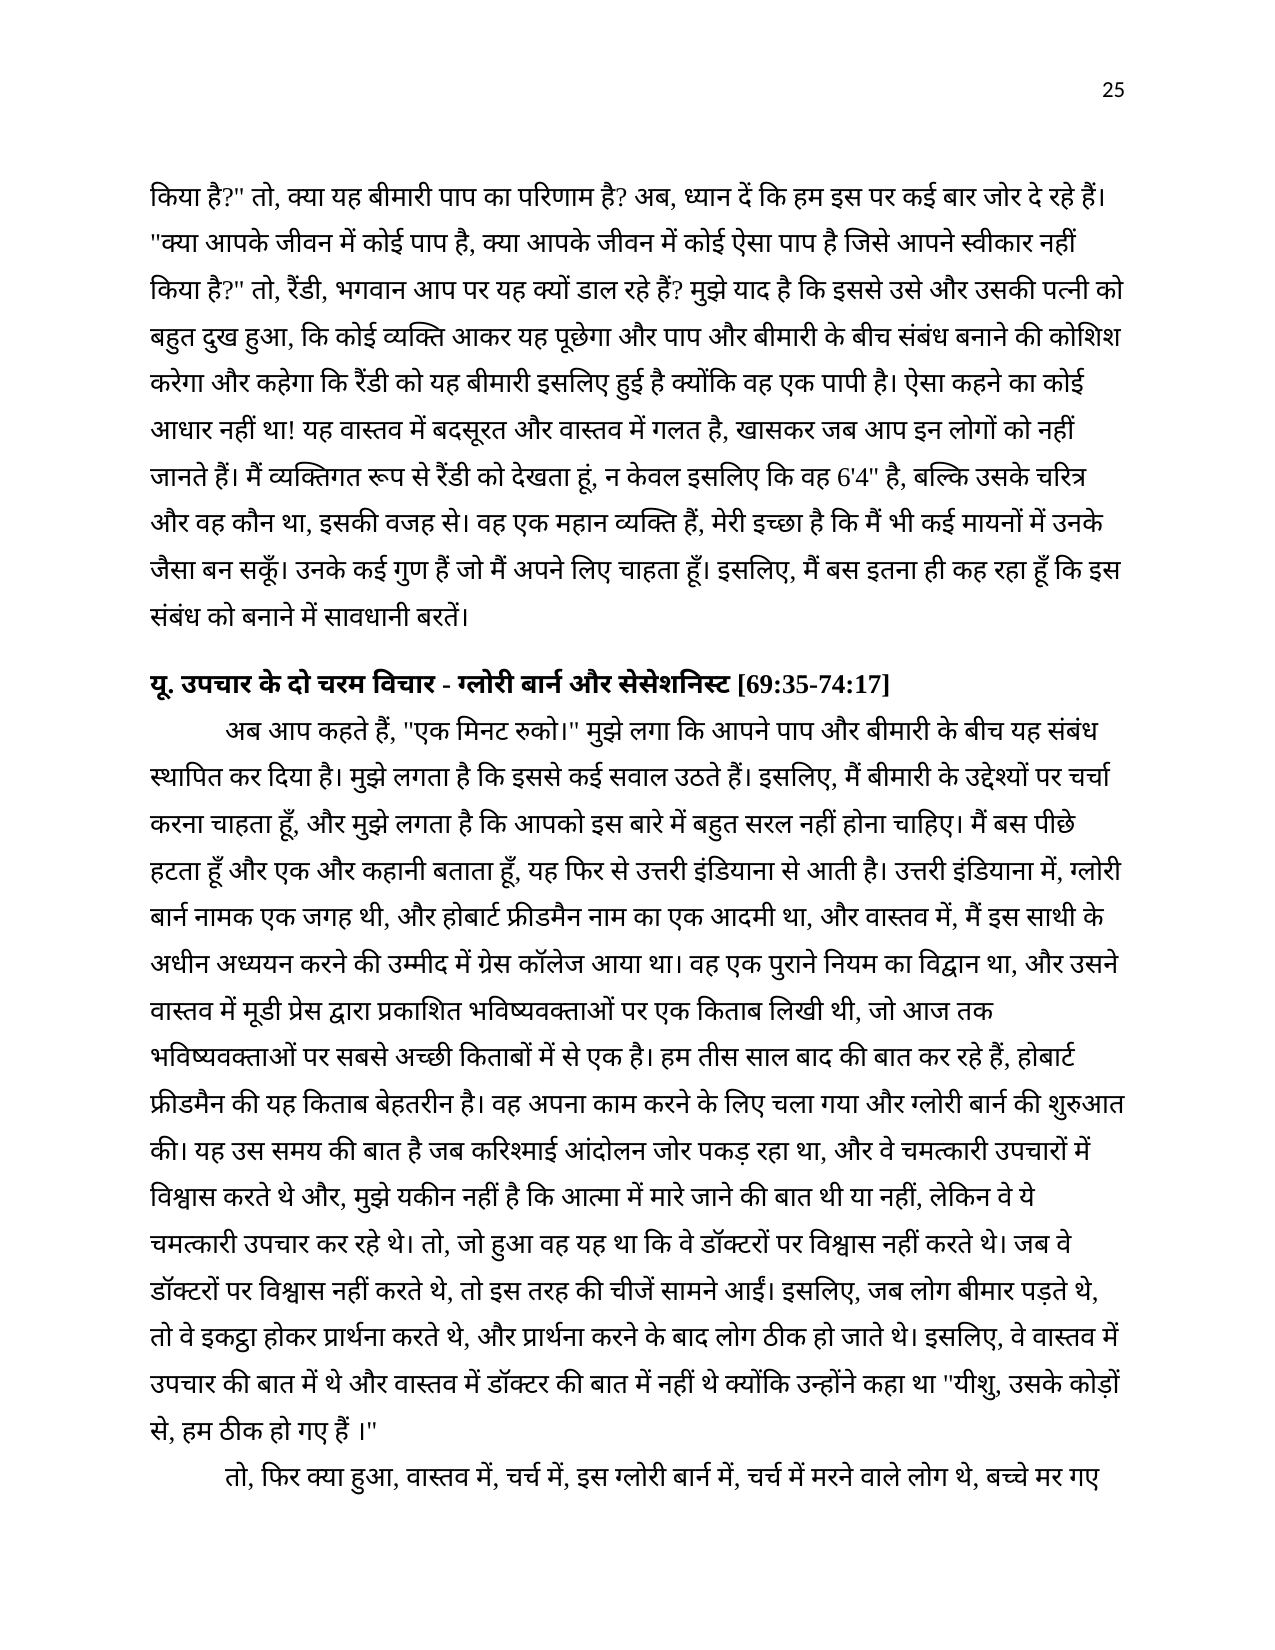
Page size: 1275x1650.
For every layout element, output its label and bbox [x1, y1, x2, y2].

text [150, 668, 1125, 1493]
text [150, 181, 1125, 632]
